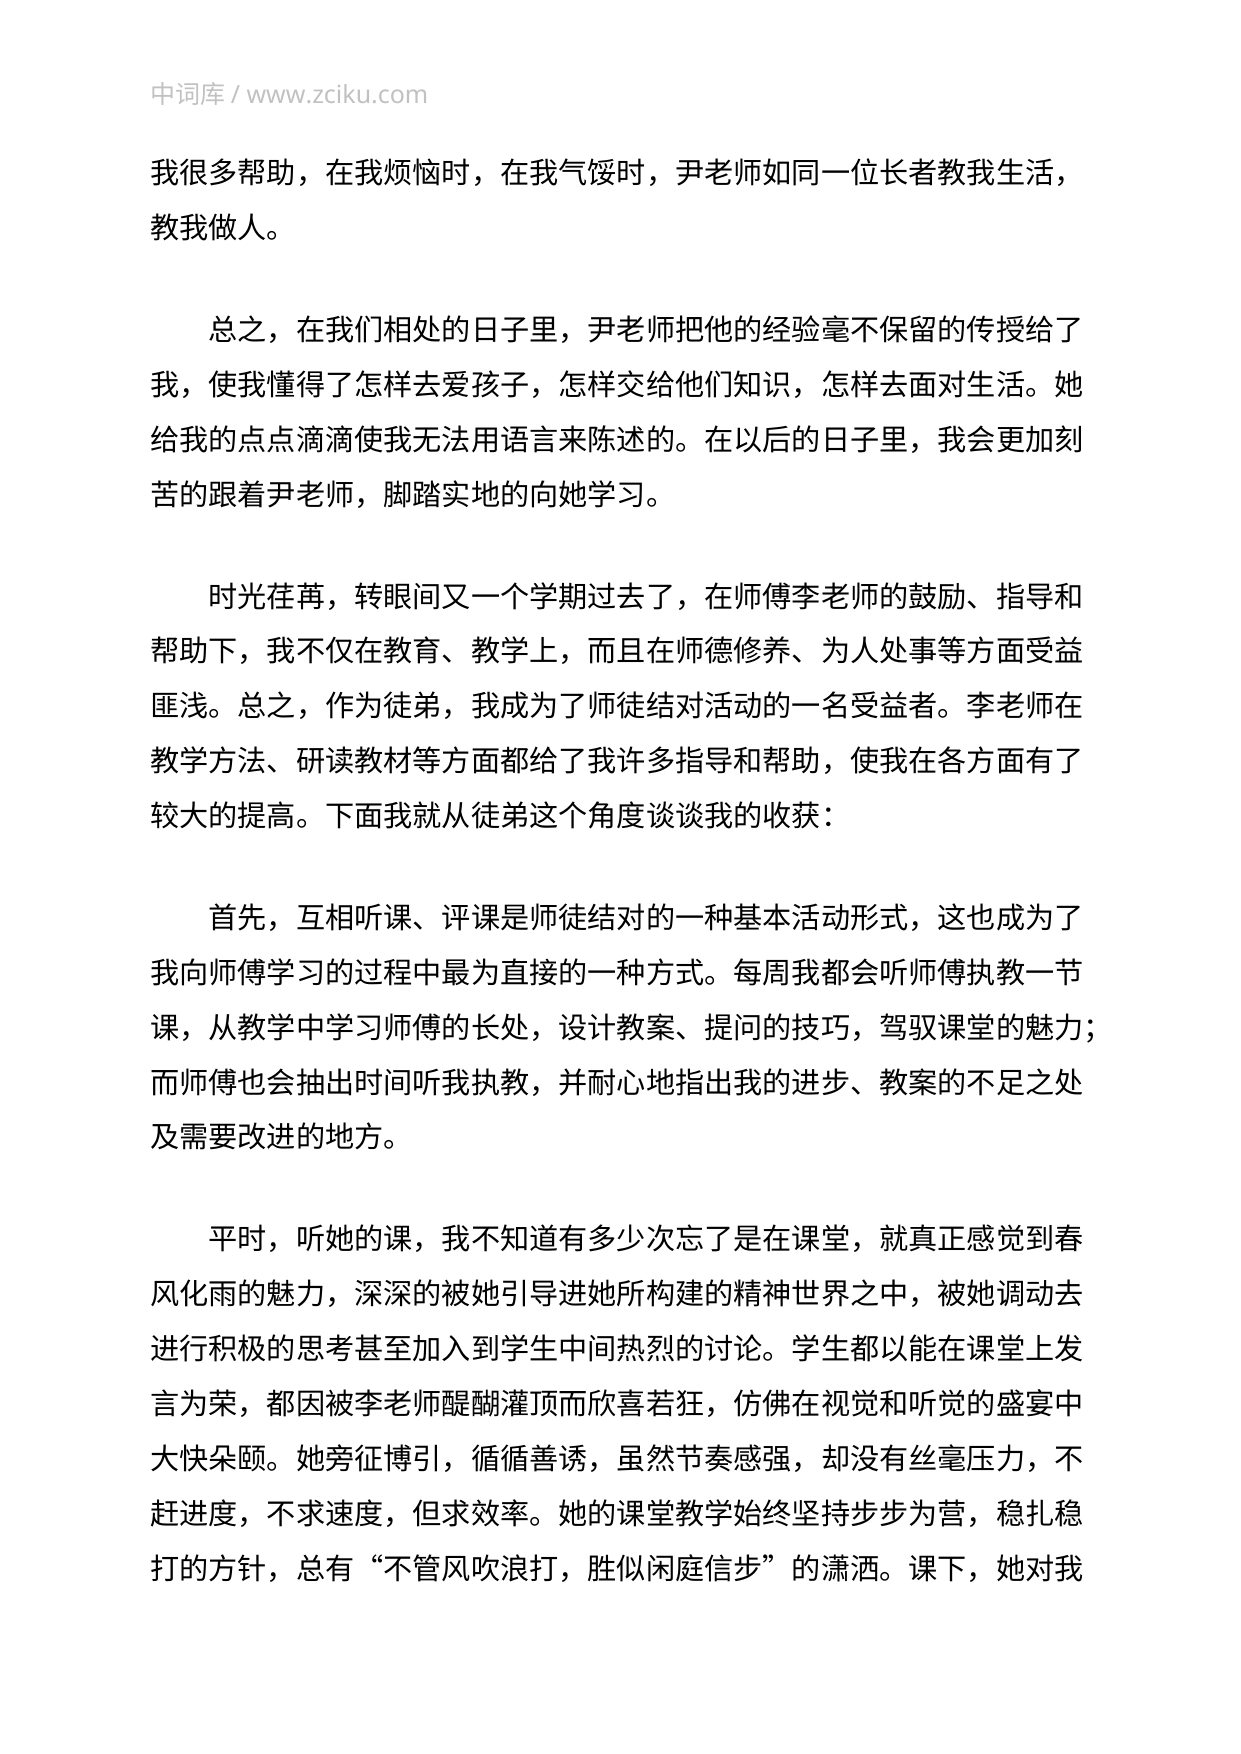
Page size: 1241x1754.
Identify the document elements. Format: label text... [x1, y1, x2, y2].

text 首先，互相听课、评课是师徒结对的一种基本活动形式，这也成为了我向师傅学习的过程中最为直接的一种方式。每周我都会听师傅执教一节课，从教学中学习师傅的长处，设计教案、提问的技巧，驾驭课堂的魅力；而师傅也会抽出时间听我执教，并耐心地指出我的进步、教案的不足之处及需要改进的地方。 [150, 894, 1090, 1156]
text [150, 1216, 1090, 1587]
text 总之，在我们相处的日子里，尹老师把他的经验毫不保留的传授给了我，使我懂得了怎样去爱孩子，怎样交给他们知识，怎样去面对生活。她给我的点点滴滴使我无法用语言来陈述的。在以后的日子里，我会更加刻苦的跟着尹老师，脚踏实地的向她学习。 [150, 307, 1090, 514]
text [150, 150, 1090, 247]
text 时光荏苒，转眼间又一个学期过去了，在师傅李老师的鼓励、指导和帮助下，我不仅在教育、教学上，而且在师德修养、为人处事等方面受益匪浅。总之，作为徒弟，我成为了师徒结对活动的一名受益者。李老师在教学方法、研读教材等方面都给了我许多指导和帮助，使我在各方面有了较大的提高。下面我就从徒弟这个角度谈谈我的收获： [150, 573, 1090, 835]
